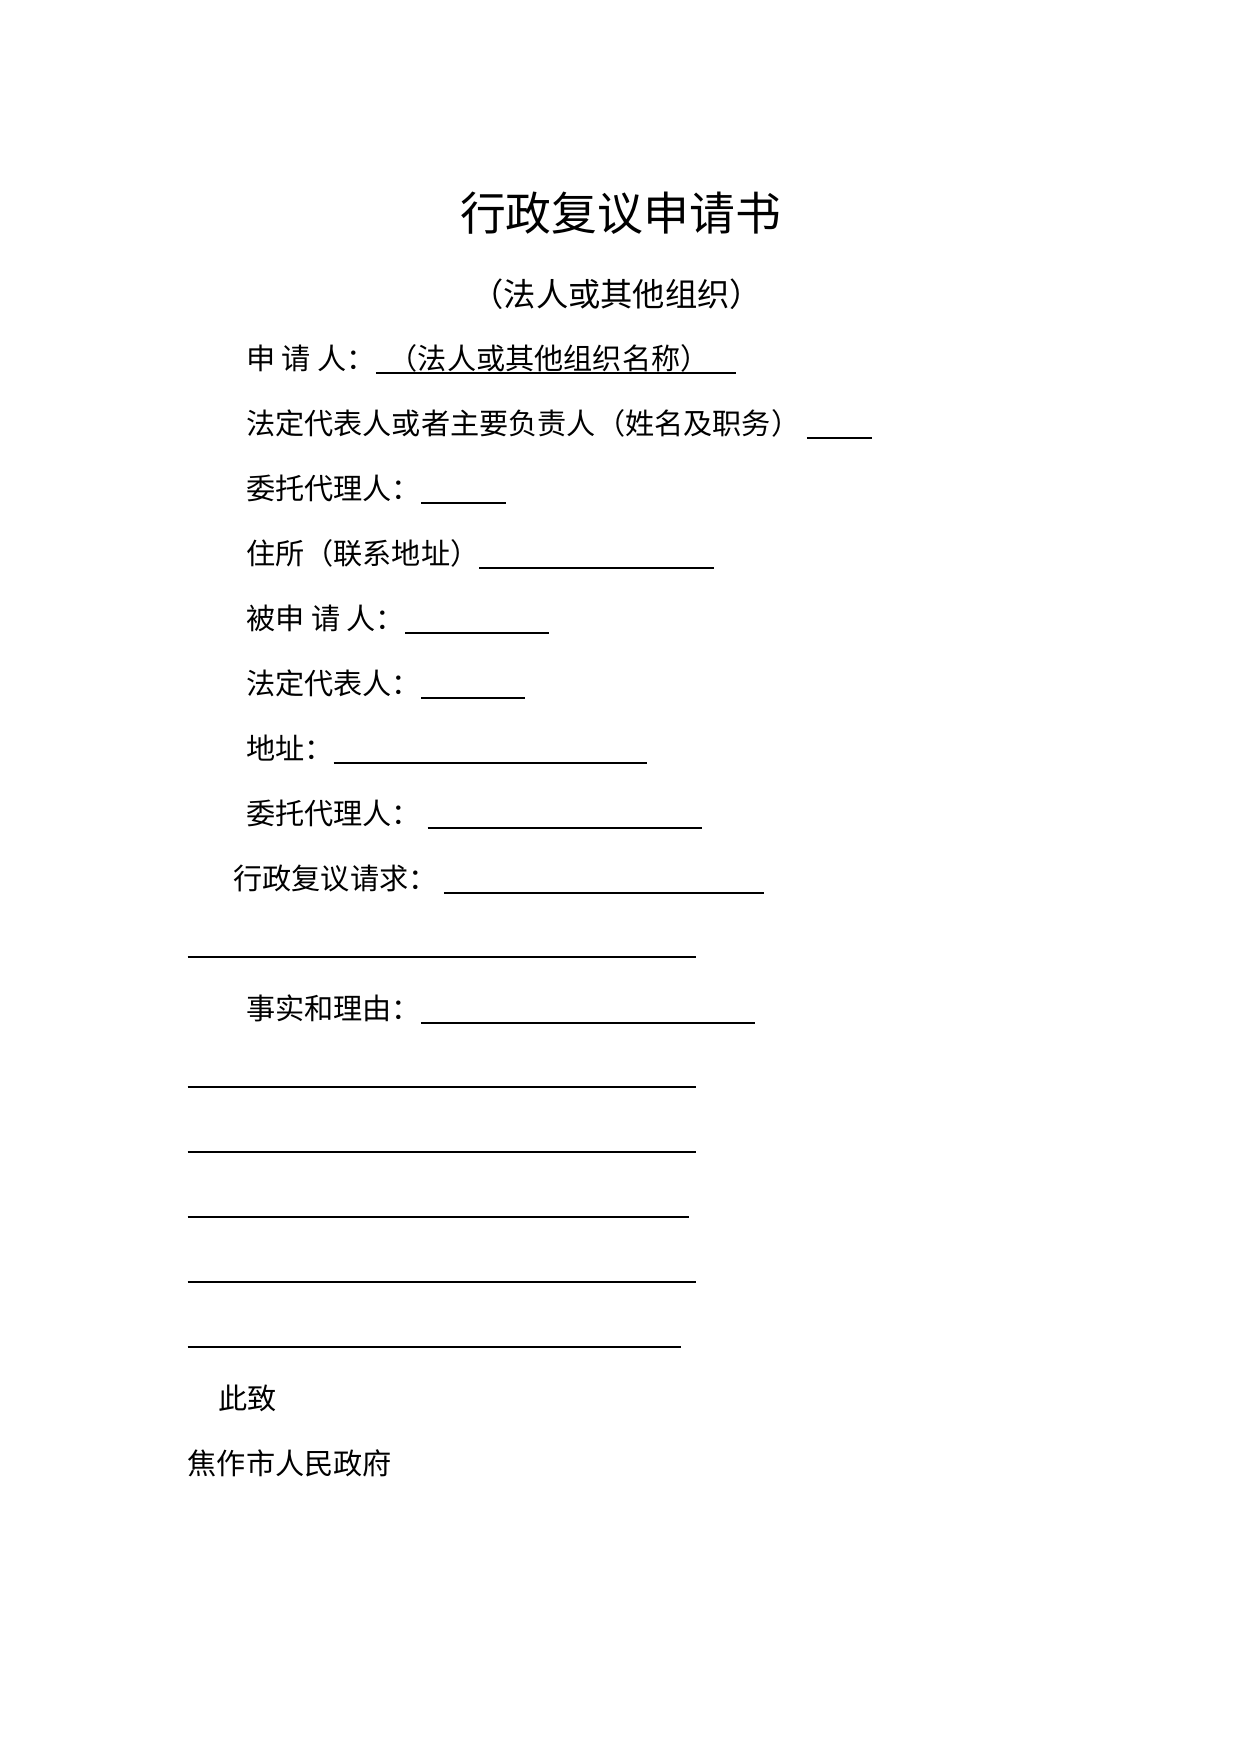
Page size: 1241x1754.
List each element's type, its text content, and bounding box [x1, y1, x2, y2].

text 行政复议申请书 [187, 162, 1053, 259]
text 委托代理人： [187, 454, 1053, 519]
text 事实和理由： [187, 974, 1053, 1039]
text 委托代理人： [187, 779, 1053, 844]
text 被申 请 人： [187, 584, 1053, 649]
text 住所（联系地址） [187, 519, 1053, 584]
text 焦作市人民政府 [187, 1429, 1053, 1494]
text 法定代表人： [187, 649, 1053, 714]
text 此致 [187, 1364, 1053, 1429]
text 地址： [187, 714, 1053, 779]
text 行政复议请求： [187, 844, 1053, 909]
text 申 请 人： （法人或其他组织名称） [187, 324, 1053, 389]
text （法人或其他组织） [187, 259, 1053, 324]
text 法定代表人或者主要负责人（姓名及职务） [187, 389, 1053, 454]
